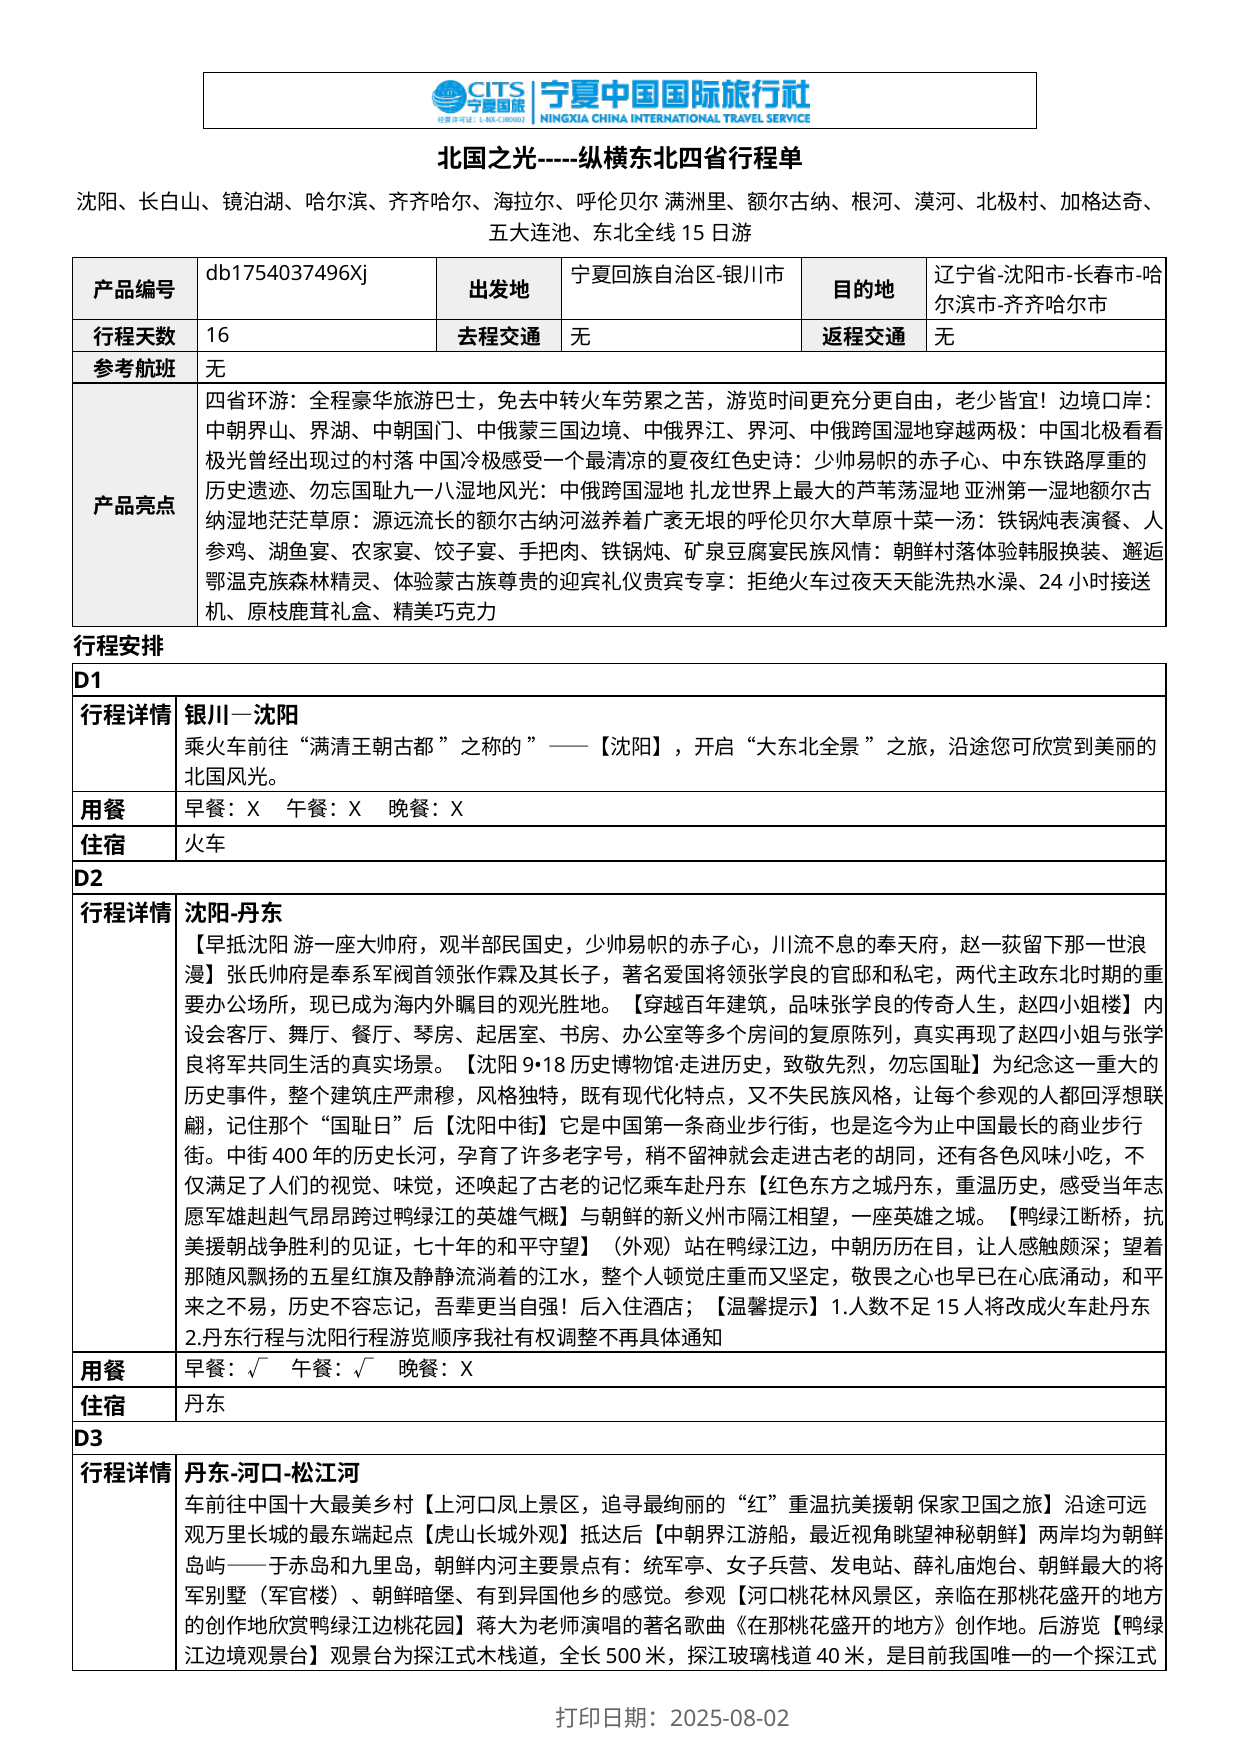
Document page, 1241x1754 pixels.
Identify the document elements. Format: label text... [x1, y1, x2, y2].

table_cell 无 [562, 320, 801, 351]
table_cell 住宿 [73, 1388, 175, 1421]
table_cell 用餐 [73, 1353, 175, 1386]
table_cell 产品亮点 [73, 384, 197, 626]
table_cell 无 [198, 352, 1165, 382]
table_header 辽宁省-沈阳市-长春市-哈尔滨市-齐齐哈尔市 [927, 258, 1165, 319]
table_cell 参考航班 [73, 352, 197, 382]
table_cell 丹东 [177, 1388, 1165, 1421]
table_header 出发地 [437, 258, 561, 319]
table_cell 银川—沈阳 乘火车前往“满清王朝古都 ”之称的 ”——【沈阳】，开启“大东北全景 ”之旅，沿途您可欣赏到美丽的 [177, 697, 1165, 791]
table_cell 16 [198, 320, 436, 351]
table_cell 早餐：√ 午餐：√ 晚餐：X [177, 1353, 1165, 1386]
table_header 宁夏回族自治区-银川市 [562, 258, 801, 319]
table_cell 行程详情 [73, 895, 175, 1351]
table_cell 住宿 [73, 827, 175, 860]
table_cell 返程交通 [802, 320, 926, 351]
table_cell 沈阳-丹东 【早抵沈阳 游一座大帅府，观半部民国史，少帅易帜的赤子心，川流不息的奉天府，赵一荻留下那一世浪漫】张氏帅府是奉系军阀首领张作霖及其长子，著名爱国将领张学良的官邸和私宅，两代主政东北时期的重要办公场所，现已成为海内外瞩目的观光胜地。【穿越百年建筑，品味张学良的传奇人生，赵四小姐楼】内设会客厅、舞厅、餐厅、琴房、起居室、书房、办公室等多个房间的复原陈列，真实再现了赵四小姐与张学良将军共同生活的真实场景。【沈阳9•18历史博物馆·走进历史，致敬先烈，勿忘国耻】为纪念这一重大的历史事件，整个建筑庄严肃穆，风格独特，既有现代化特点，又不失民族风格，让每个参观的人都回浮想联翩，记住那个“国耻日”后【沈阳中街】它是中国第一条商业步行街，也是迄今为止中国最长的商业步行街。中街400年的历史长河，孕育了许多老字号，稍不留神就会走进古老的胡同，还有各色风味小吃，不仅满足了人们的视觉、味觉，还唤起了古老的记忆乘车赴丹东【红色东方之城丹东，重温历史，感受当年志愿军雄赳赳⽓昂昂跨过鸭绿江的英雄⽓概】与朝鲜的新义州市隔江相望，一座英雄之城。【鸭绿江断桥，抗美援朝战争胜利的见证，七十年的和平守望】（外观）站在鸭绿江边，中朝历历在目，让人感触颇深；望着那随风飘扬的五星红旗及静静流淌着的江水，整个人顿觉庄重而又坚定，敬畏之心也早已在心底涌动，和平来之不易，历史不容忘记，吾辈更当自强！后入住酒店； [177, 895, 1165, 1351]
table_cell 行程天数 [73, 320, 197, 351]
table_cell 去程交通 [437, 320, 561, 351]
picture [204, 73, 1036, 128]
table_cell D3 [73, 1422, 1165, 1453]
table_cell D2 [73, 862, 1165, 893]
table_cell 行程详情 [73, 697, 175, 791]
table_cell 用餐 [73, 792, 175, 825]
table_header 产品编号 [73, 258, 197, 319]
table_cell 无 [927, 320, 1165, 351]
table_header 目的地 [802, 258, 926, 319]
text 北国之光-----纵横东北四省行程单 [73, 139, 1167, 175]
text 沈阳、长白山、镜泊湖、哈尔滨、齐齐哈尔、海拉尔、呼伦贝尔 满洲里、额尔古纳、根河、漠河、北极村、加格达奇、五大连池、东北全线 15 日游 [73, 186, 1167, 246]
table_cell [177, 1455, 1165, 1670]
table_header db1754037496Xj [198, 258, 436, 319]
table_cell 行程详情 [73, 1455, 175, 1670]
table_cell 四省环游：全程豪华旅游巴士，免去中转火车劳累之苦，游览时间更充分更自由，老少皆宜！ [198, 384, 1165, 626]
table_cell 火车 [177, 827, 1165, 860]
table_cell 早餐：X 午餐：X 晚餐：X [177, 792, 1165, 825]
text 行程安排 [73, 628, 1167, 661]
table_header D1 [73, 664, 1165, 695]
